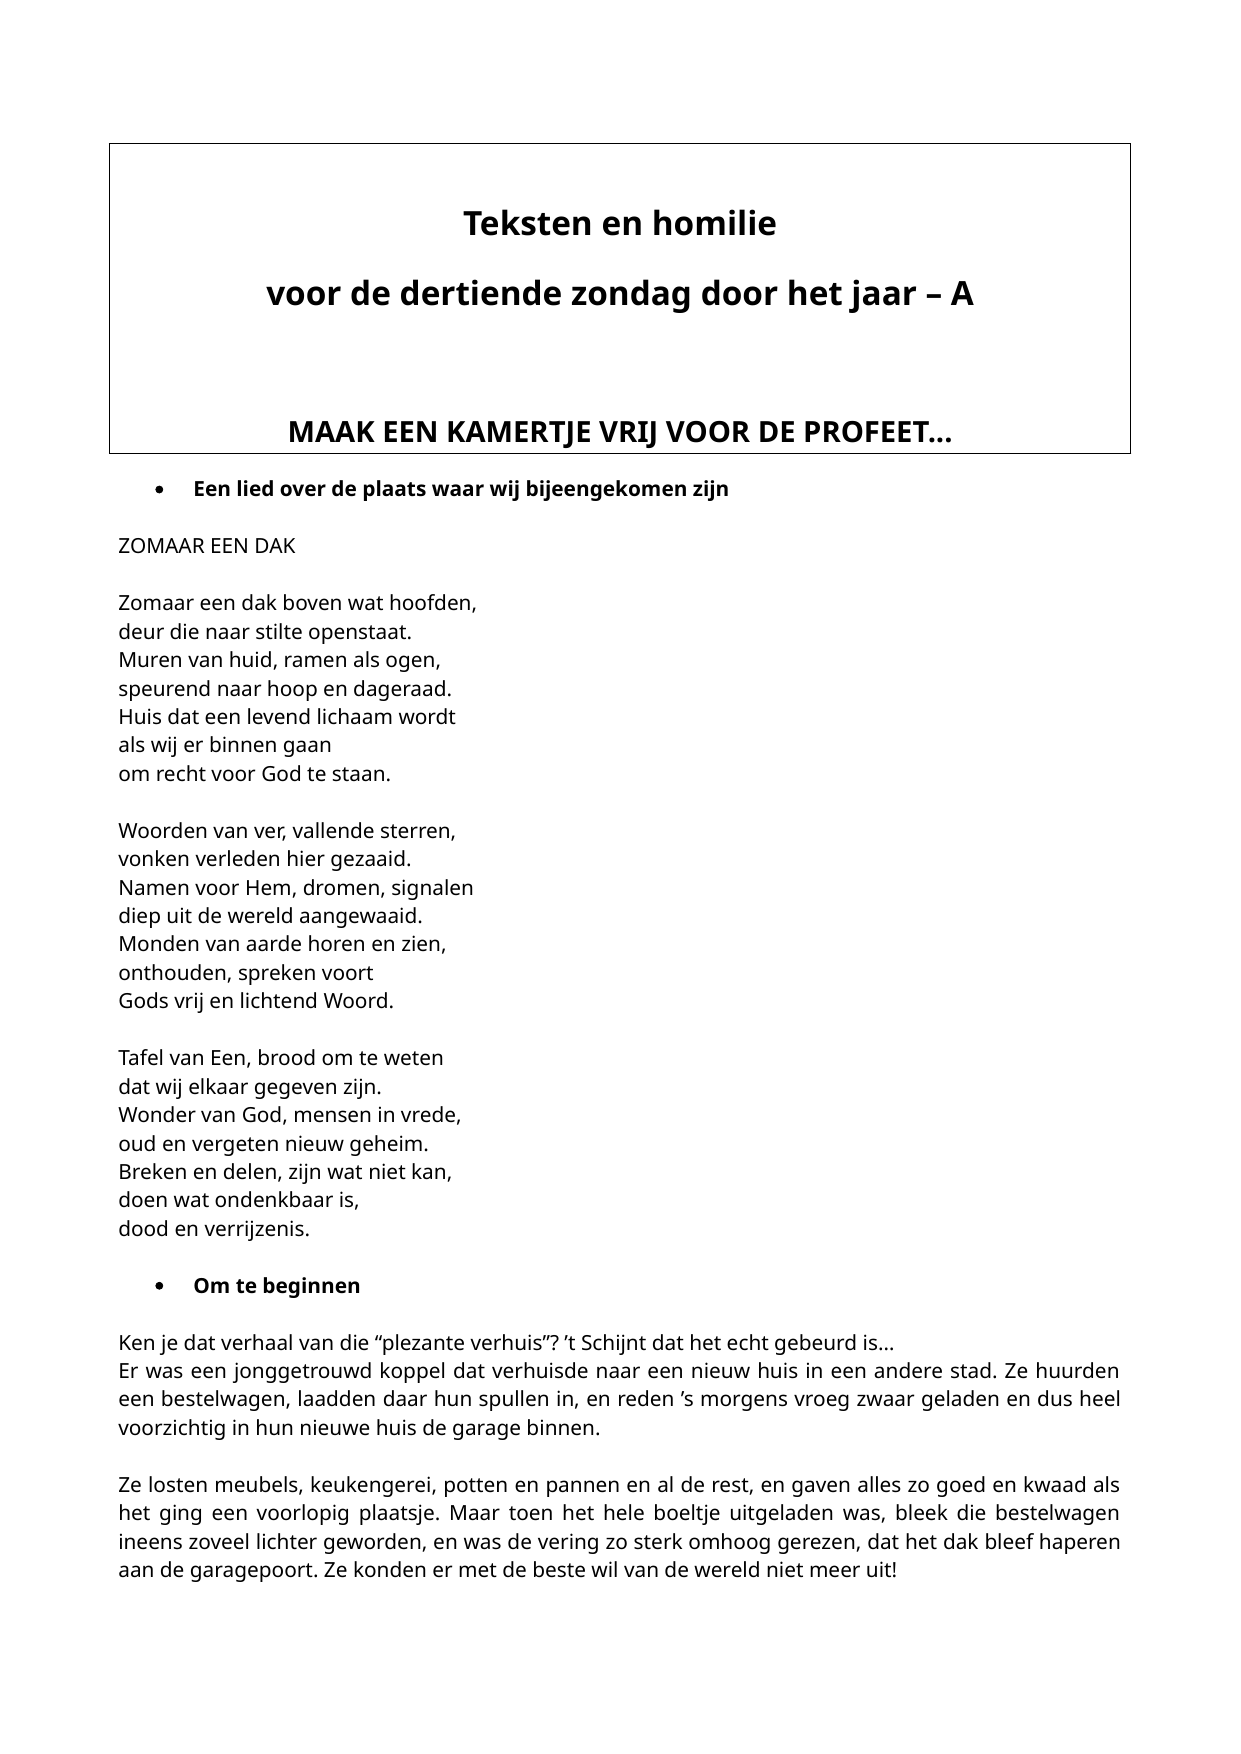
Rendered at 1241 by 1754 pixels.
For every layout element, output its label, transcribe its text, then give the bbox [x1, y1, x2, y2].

text Ze losten meubels, keukengerei, potten en pannen en al de rest, en gaven alles zo goed en kwaad als het ging een voorlopig plaatsje. Maar toen het hele boeltje uitgeladen was, bleek die bestelwagen ineens zoveel lichter geworden, en was de vering zo sterk omhoog gerezen, dat het dak bleef haperen aan de garagepoort. Ze konden er met de beste wil van de wereld niet meer uit! [118, 1470, 1122, 1584]
text Huis dat een levend lichaam wordt [118, 702, 1122, 731]
text Wonder van God, mensen in vrede, [118, 1100, 1122, 1129]
text diep uit de wereld aangewaaid. [118, 901, 1122, 929]
text ZOMAAR EEN DAK [118, 531, 1122, 560]
text Teksten en homilie [110, 197, 1130, 245]
text oud en vergeten nieuw geheim. [118, 1129, 1122, 1157]
text Breken en delen, zijn wat niet kan, [118, 1157, 1122, 1186]
text Woorden van ver, vallende sterren, [118, 816, 1122, 844]
text doen wat ondenkbaar is, [118, 1186, 1122, 1214]
text Ken je dat verhaal van die “plezante verhuis”? ’t Schijnt dat het echt gebeurd is… [118, 1328, 1122, 1356]
text dat wij elkaar gegeven zijn. [118, 1072, 1122, 1100]
text als wij er binnen gaan [118, 731, 1122, 759]
text dood en verrijzenis. [118, 1214, 1122, 1242]
text Monden van aarde horen en zien, [118, 929, 1122, 958]
text voor de dertiende zondag door het jaar – A [110, 267, 1130, 316]
text Muren van huid, ramen als ogen, [118, 645, 1122, 674]
text Er was een jonggetrouwd koppel dat verhuisde naar een nieuw huis in een andere stad. Ze huurden een bestelwagen, laadden daar hun spullen in, en reden ’s morgens vroeg zwaar geladen en dus heel voorzichtig in hun nieuwe huis de garage binnen. [118, 1356, 1122, 1441]
text Namen voor Hem, dromen, signalen [118, 873, 1122, 901]
text MAAK EEN KAMERTJE VRIJ VOOR DE PROFEET... [110, 408, 1130, 453]
list Om te beginnen [156, 1271, 1122, 1299]
text Gods vrij en lichtend Woord. [118, 986, 1122, 1015]
list Een lied over de plaats waar wij bijeengekomen zijn [156, 474, 1122, 503]
text Zomaar een dak boven wat hoofden, [118, 588, 1122, 617]
text om recht voor God te staan. [118, 759, 1122, 787]
text vonken verleden hier gezaaid. [118, 844, 1122, 873]
text deur die naar stilte openstaat. [118, 617, 1122, 645]
text speurend naar hoop en dageraad. [118, 674, 1122, 702]
text onthouden, spreken voort [118, 958, 1122, 986]
text Tafel van Een, brood om te weten [118, 1043, 1122, 1072]
